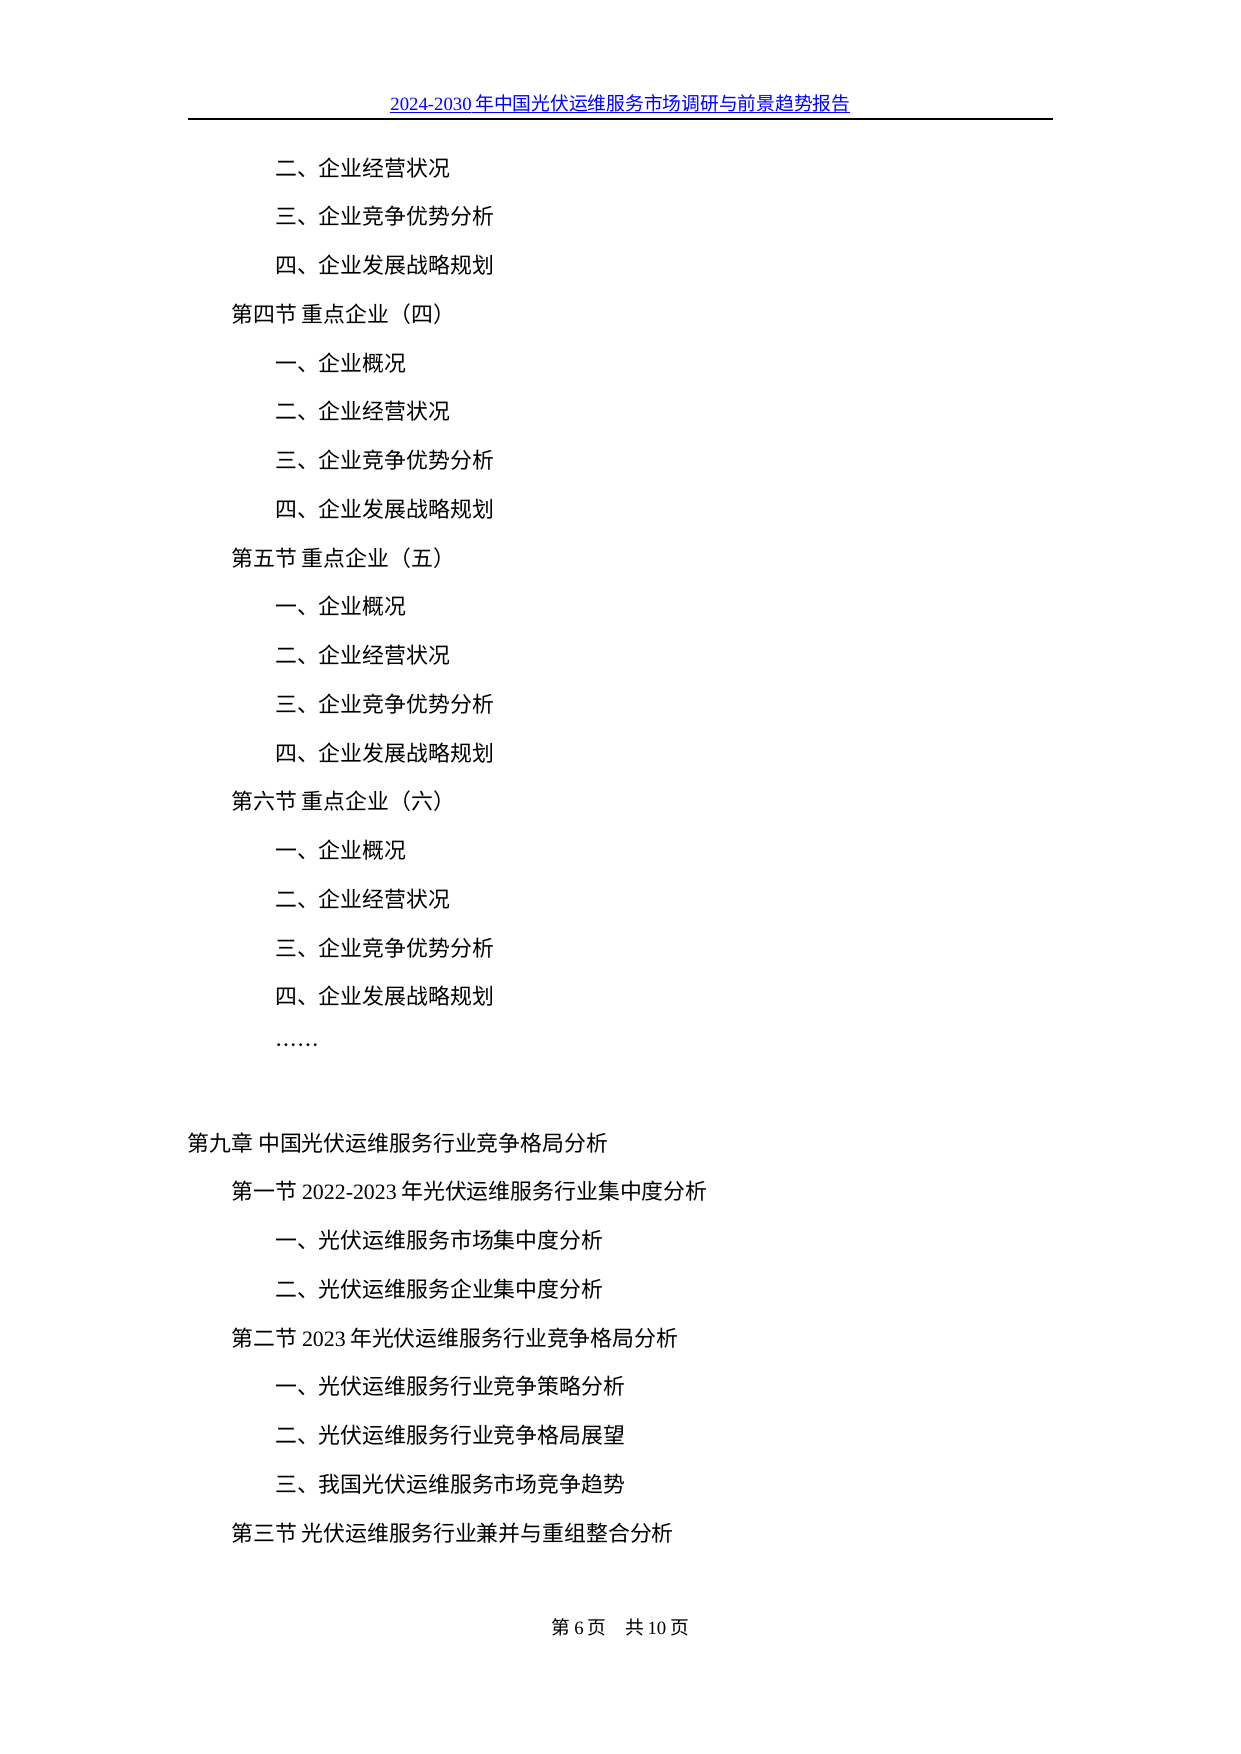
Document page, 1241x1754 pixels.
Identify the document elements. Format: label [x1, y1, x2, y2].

text [187, 150, 1053, 1548]
